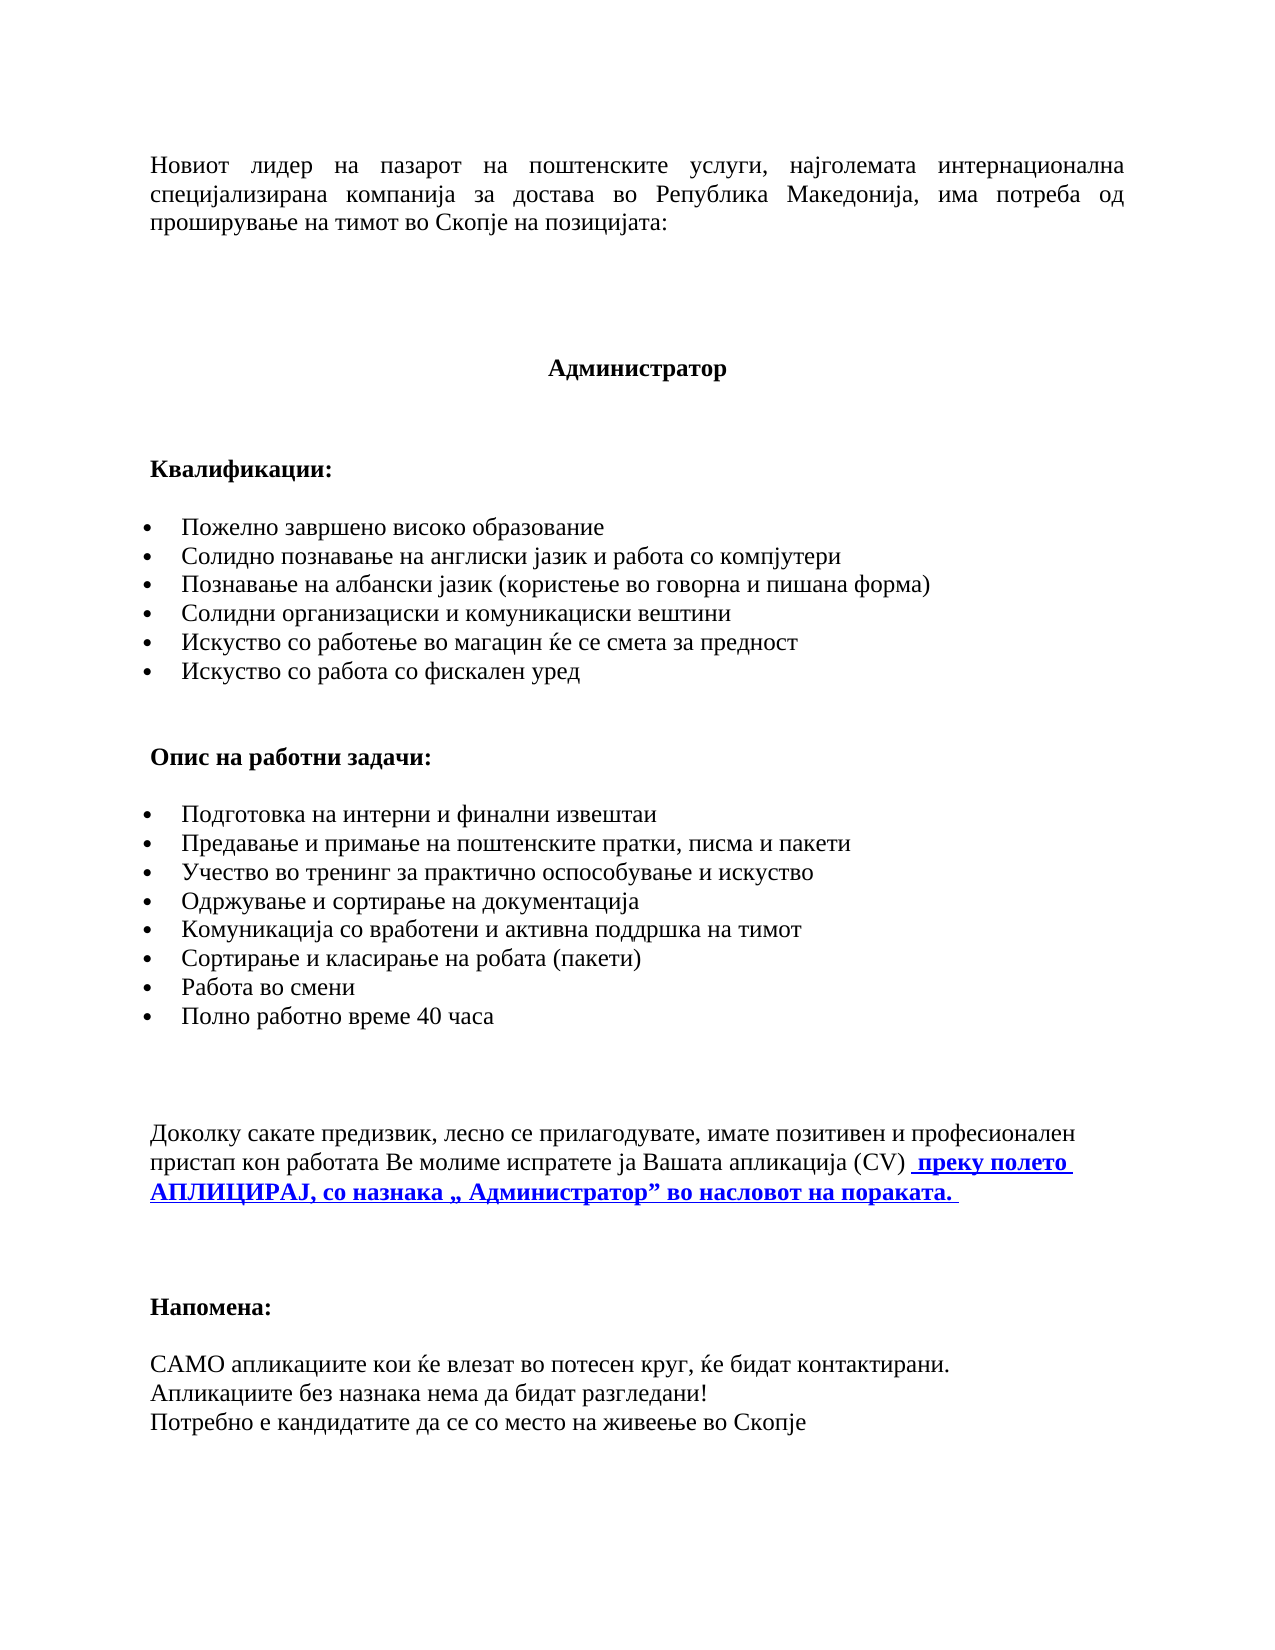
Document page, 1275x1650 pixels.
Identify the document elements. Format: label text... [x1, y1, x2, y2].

list Предавање и примање на поштенските пратки, писма и пакети [144, 828, 1125, 857]
list Искуство со работа со фискален уред [144, 656, 1125, 684]
text Квалификации: [150, 454, 1125, 483]
text Администратор [150, 344, 1125, 381]
list Подготовка на интерни и финални извештаи [144, 799, 1125, 828]
list Пожелно завршено високо образование [144, 512, 1125, 541]
list Познавање на албански јазик (користење во говорна и пишана форма) [144, 569, 1125, 598]
list Искуство со работење во магацин ќе се смета за предност [144, 627, 1125, 656]
list Комуникација со вработени и активна поддршка на тимот [144, 914, 1125, 943]
list Полно работно време 40 часа [144, 1001, 1125, 1029]
text Апликациите без назнака нема да бидат разгледани! [150, 1378, 1125, 1407]
text САМО апликациите кои ќе влезат во потесен круг, ќе бидат контактирани. [150, 1349, 1125, 1378]
list Сортирање и класирање на робата (пакети) [144, 943, 1125, 972]
text Опис на работни задачи: [150, 742, 1125, 771]
text Потребно е кандидатите да се со место на живеење во Скопје [150, 1407, 1125, 1436]
list Солидни оргaнизациски и комуникациски вештини [144, 598, 1125, 627]
list Одржување и сортирање на документација [144, 886, 1125, 914]
text Новиот лидер на пазарот на поштенските услуги, најголемата интернационална специјализирана компанија за достава во Република Македонија, има потреба од проширување на тимот во Скопје на позицијата: [150, 150, 1125, 236]
text Доколку сакате предизвик, лесно се прилагодувате, имате позитивен и професионален пристап кон работата Ве молиме испратете ја Вашата апликација (CV) преку полето АПЛИЦИРАЈ, со назнака „ Администратор” во насловот на пораката. [150, 1117, 1125, 1206]
text Напомена: [150, 1292, 1125, 1321]
list Солидно познавање на англиски јазик и работа со компјутери [144, 541, 1125, 569]
list Учество во тренинг за практично оспособување и искуство [144, 857, 1125, 886]
list Работа во смени [144, 972, 1125, 1001]
